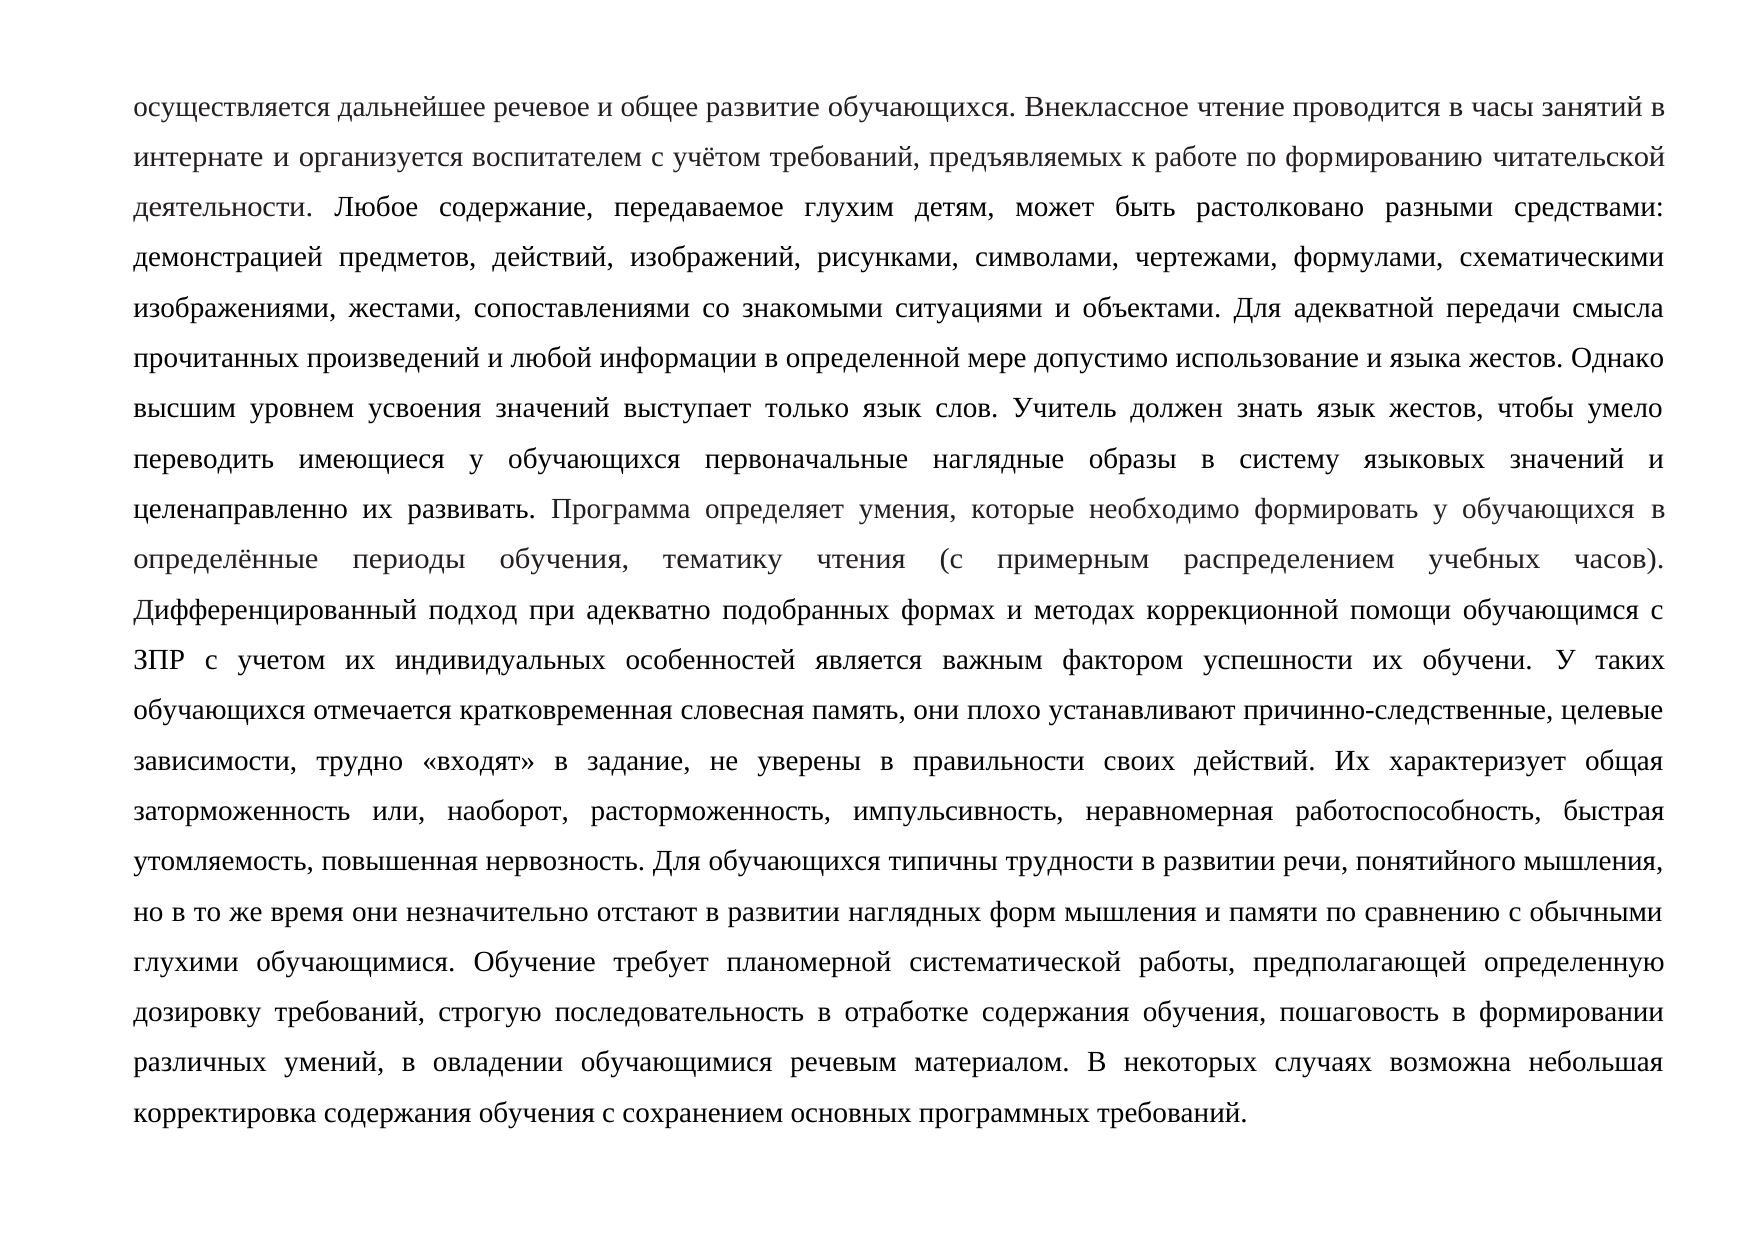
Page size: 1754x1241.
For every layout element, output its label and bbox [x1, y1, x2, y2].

text [133, 89, 1665, 1128]
